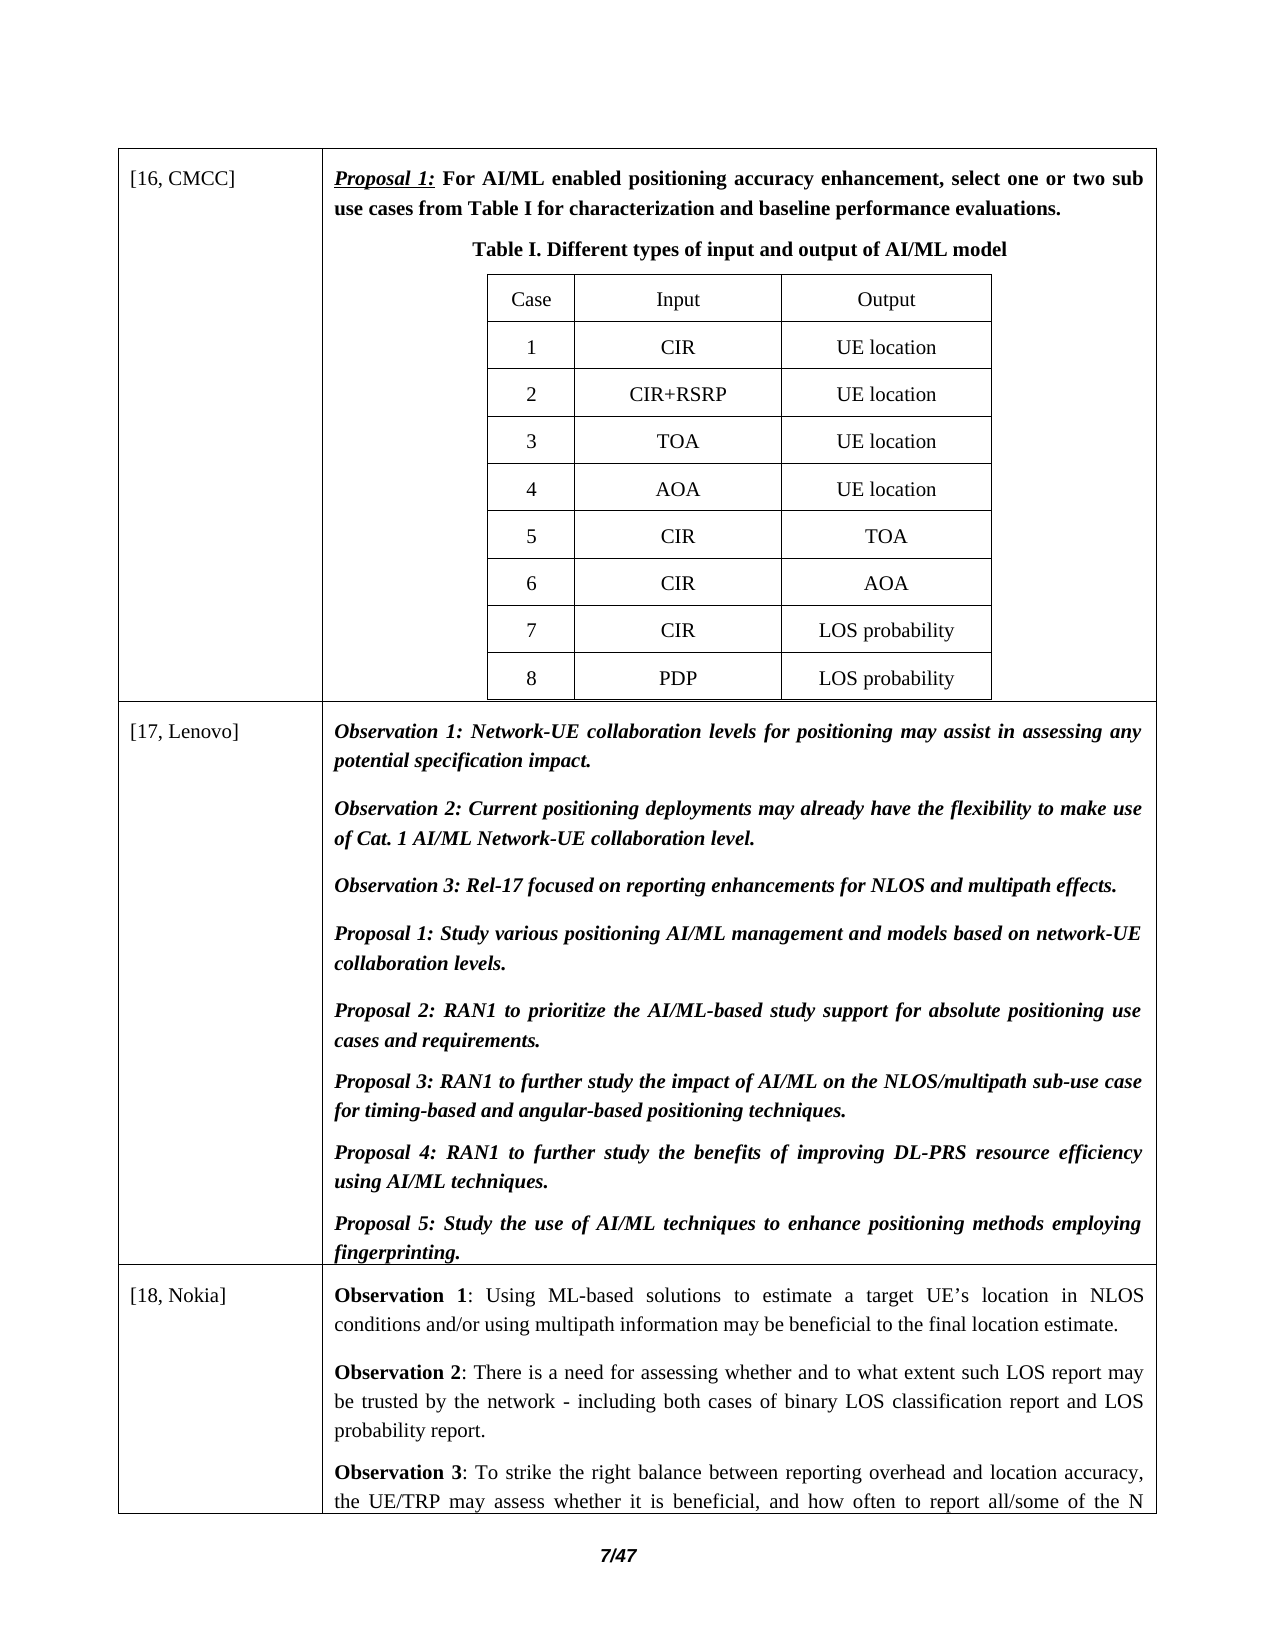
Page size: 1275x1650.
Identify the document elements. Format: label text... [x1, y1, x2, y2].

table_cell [323, 1265, 1156, 1513]
table_cell [16, CMCC] [119, 149, 322, 701]
table_cell [17, Lenovo] [119, 702, 322, 1264]
table_cell Observation 1: Network-UE collaboration levels for positioning may assist in assessing any potential specification impact. Observation 2: Current positioning deployments may already have the flexibility to make use of Cat. 1 AI/ML Network-UE collaboration level. Observation 3: Rel-17 focused on reporting enhancements for NLOS and multipath effects. Proposal 1: Study various positioning AI/ML management and models based on network-UE collaboration levels. Proposal 2: RAN1 to prioritize the AI/ML-based study support for absolute positioning use cases and requirements. Proposal 3: RAN1 to further study the impact of AI/ML on the NLOS/multipath sub-use case for timing-based and angular-based positioning techniques. Proposal 4: RAN1 to further study the benefits of improving DL-PRS resource efficiency using AI/ML techniques. Proposal 5: Study the use of AI/ML techniques to enhance positioning methods employing fingerprinting. [323, 702, 1156, 1264]
table_cell Proposal 1: For AI/ML enabled positioning accuracy enhancement, select one or two sub use cases from Table I for characterization and baseline performance evaluations. Table I. Different types of input and output of AI/ML model [323, 149, 1156, 701]
table_cell [18, Nokia] [119, 1265, 322, 1513]
